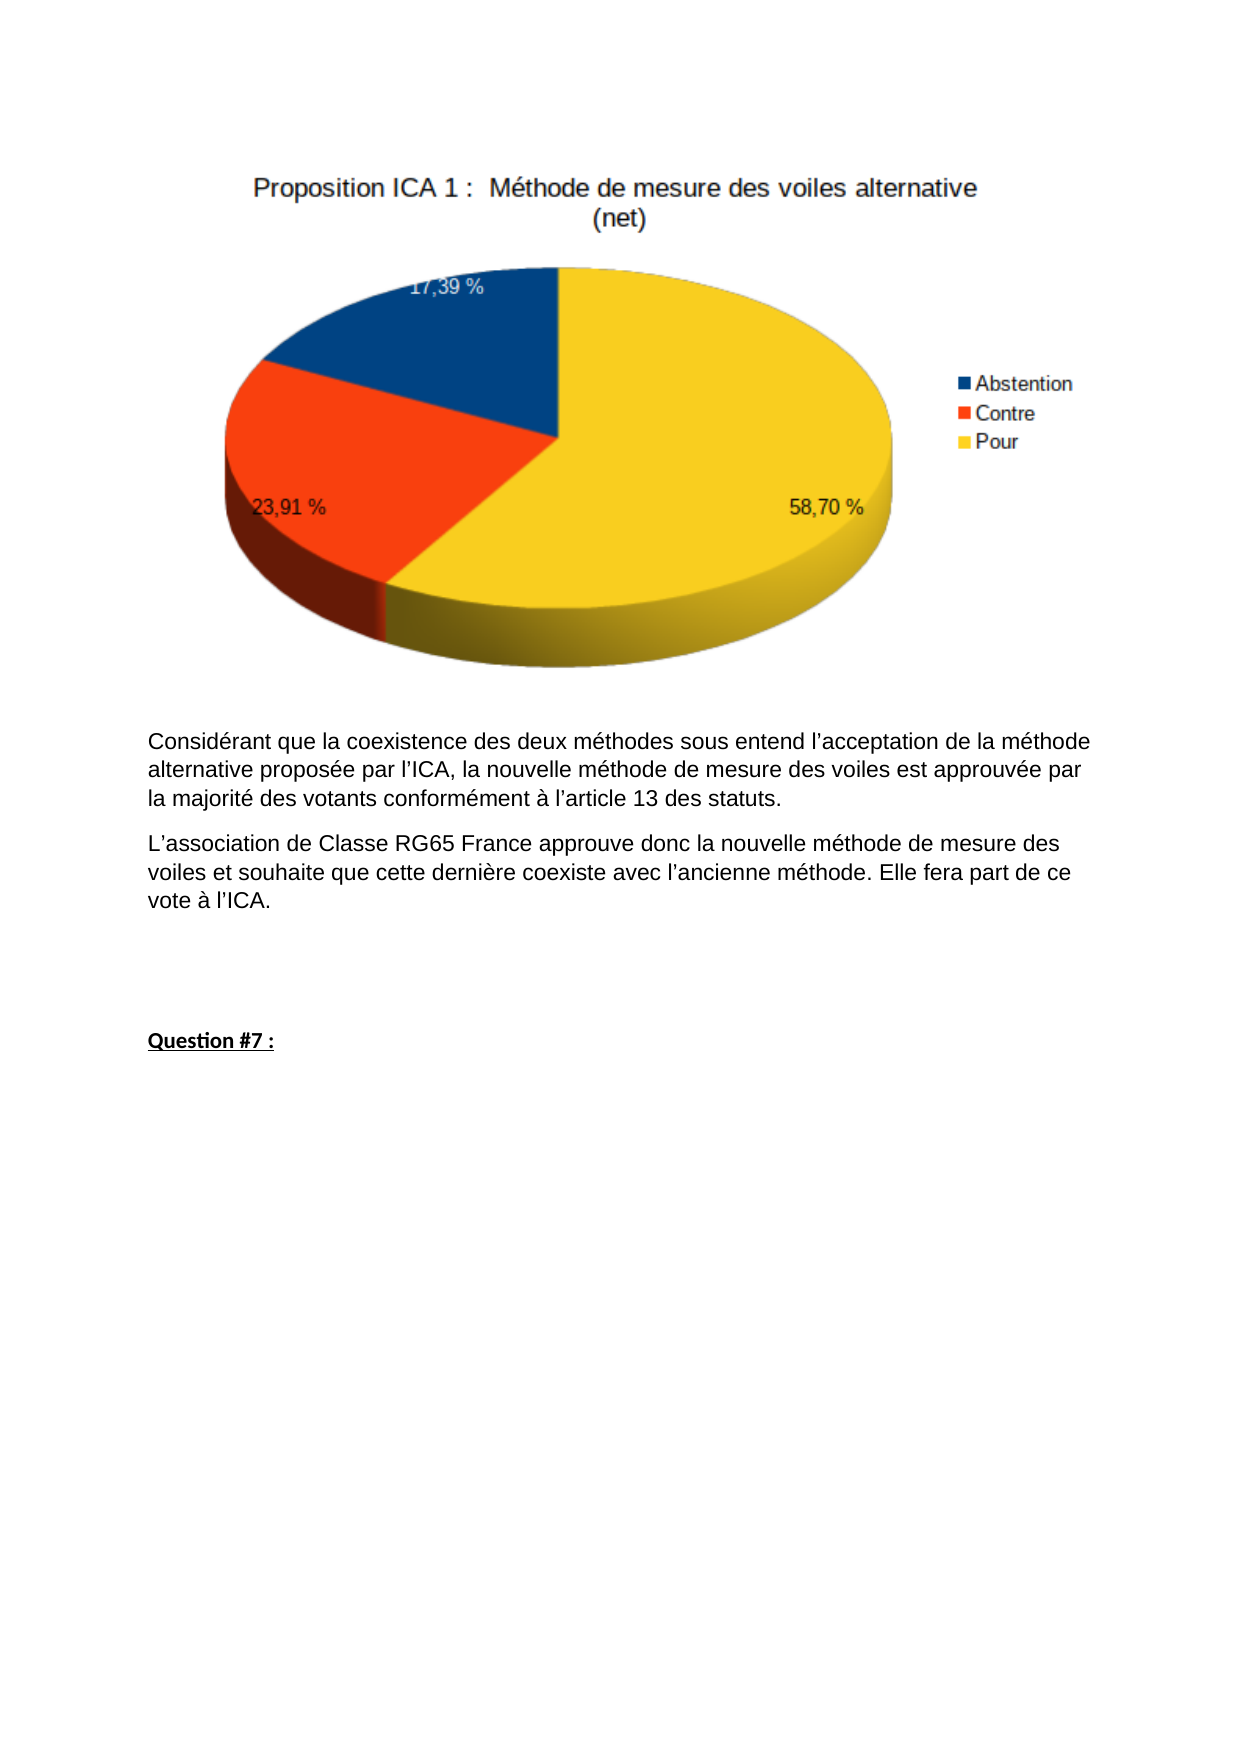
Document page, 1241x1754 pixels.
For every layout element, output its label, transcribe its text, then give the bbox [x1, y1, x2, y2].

text L’association de Classe RG65 France approuve donc la nouvelle méthode de mesure des voiles et souhaite que cette dernière coexiste avec l’ancienne méthode. Elle fera part de ce vote à l’ICA. [148, 830, 1093, 913]
text Considérant que la coexistence des deux méthodes sous entend l’acceptation de la méthode alternative proposée par l’ICA, la nouvelle méthode de mesure des voiles est approuvée par la majorité des votants conformément à l’article 13 des statuts. [148, 728, 1093, 811]
text Question #7 : [148, 1026, 1093, 1054]
picture [147, 147, 1093, 679]
